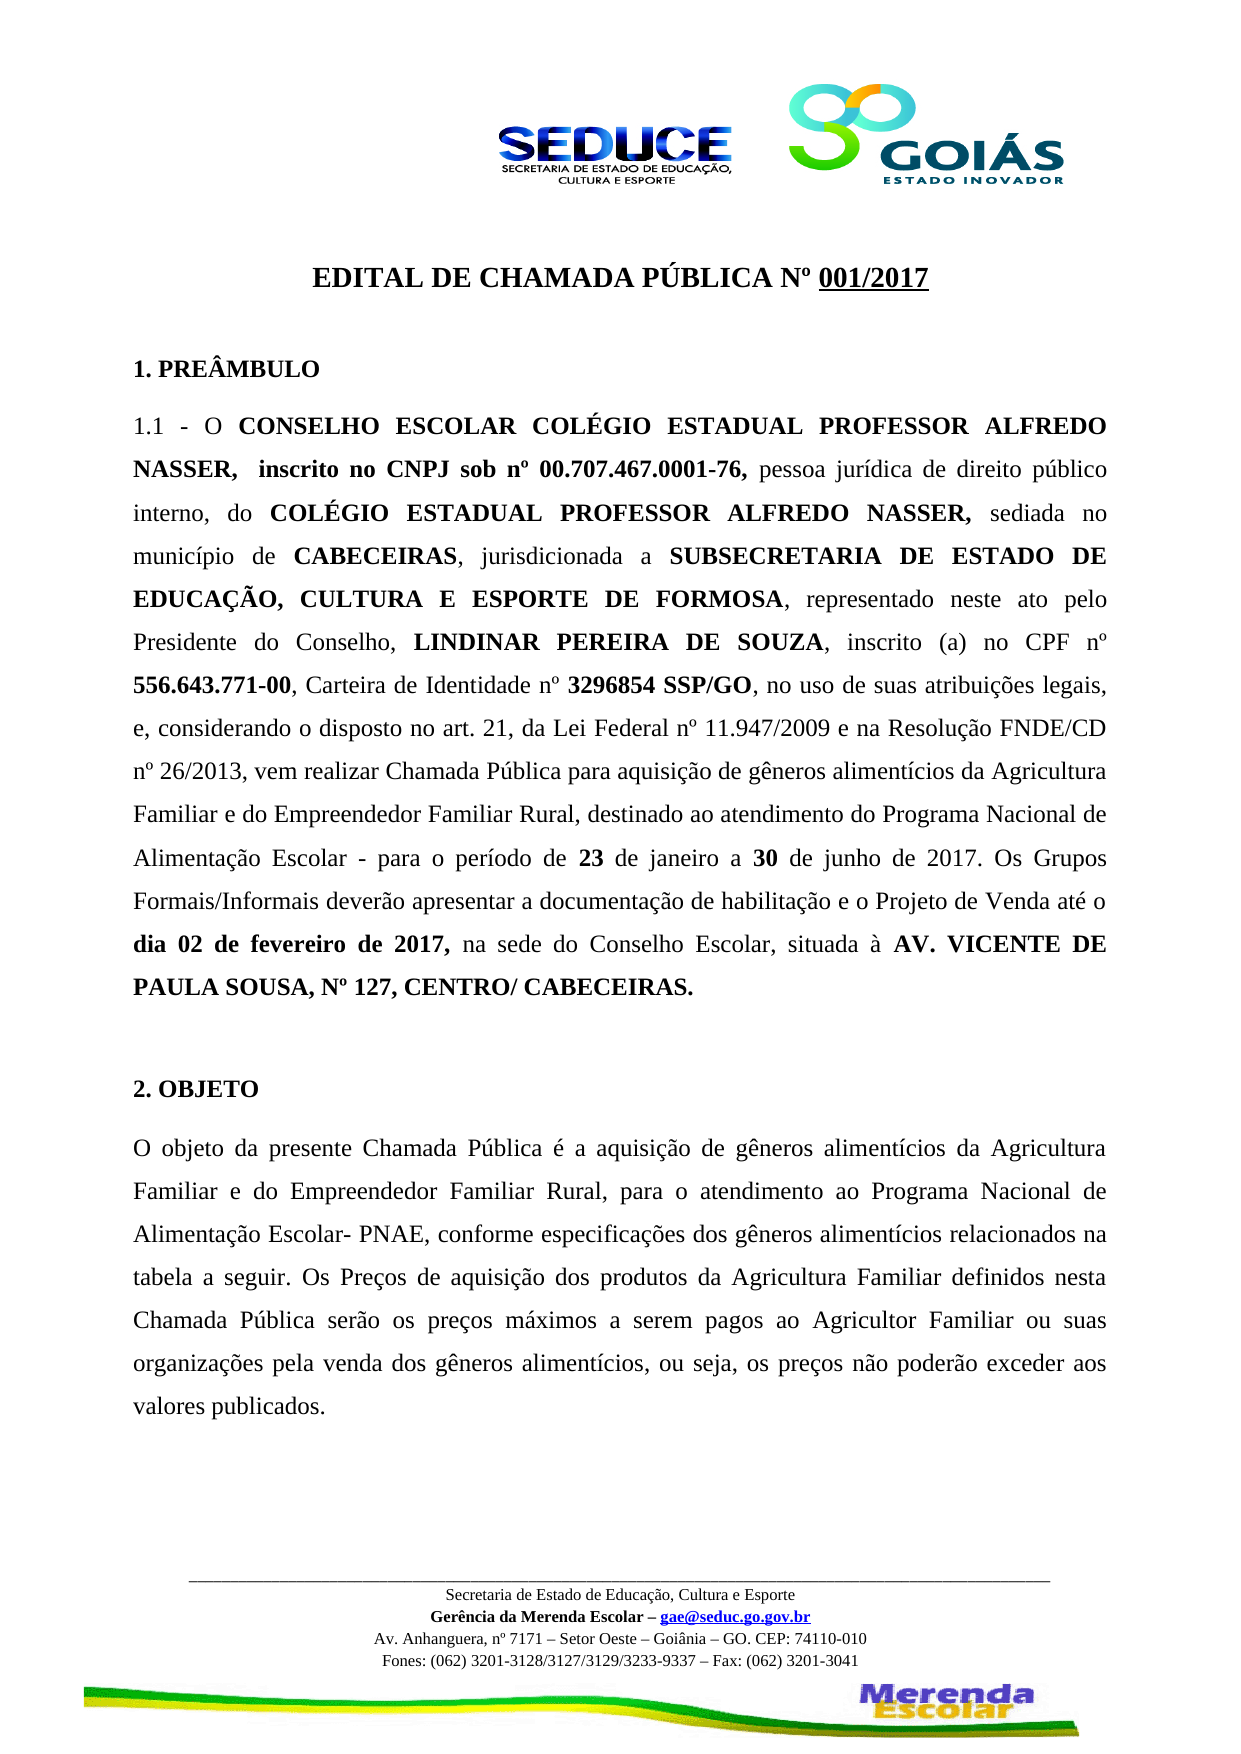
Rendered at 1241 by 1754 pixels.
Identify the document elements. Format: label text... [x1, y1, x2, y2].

text 1.1 - O CONSELHO ESCOLAR COLÉGIO ESTADUAL PROFESSOR ALFREDO NASSER, inscrito no CNPJ sob nº 00.707.467.0001-76, pessoa jurídica de direito público interno, do COLÉGIO ESTADUAL PROFESSOR ALFREDO NASSER, sediada no município de CABECEIRAS, jurisdicionada a SUBSECRETARIA DE ESTADO DE EDUCAÇÃO, CULTURA E ESPORTE DE FORMOSA, representado neste ato pelo Presidente do Conselho, LINDINAR PEREIRA DE SOUZA, inscrito (a) no CPF nº 556.643.771-00, Carteira de Identidade nº 3296854 SSP/GO, no uso de suas atribuições legais, e, considerando o disposto no art. 21, da Lei Federal nº 11.947/2009 e na Resolução FNDE/CD nº 26/2013, vem realizar Chamada Pública para aquisição de gêneros alimentícios da Agricultura Familiar e do Empreendedor Familiar Rural, destinado ao atendimento do Programa Nacional de Alimentação Escolar - para o período de 23 de janeiro a 30 de junho de 2017. Os Grupos Formais/Informais deverão apresentar a documentação de habilitação e o Projeto de Venda até o dia 02 de fevereiro de 2017, na sede do Conselho Escolar, situada à AV. VICENTE DE PAULA SOUSA, Nº 127, CENTRO/ CABECEIRAS. [133, 411, 1107, 1001]
text EDITAL DE CHAMADA PÚBLICA Nº 001/2017 [133, 260, 1107, 294]
text O objeto da presente Chamada Pública é a aquisição de gêneros alimentícios da Agricultura Familiar e do Empreendedor Familiar Rural, para o atendimento ao Programa Nacional de Alimentação Escolar- PNAE, conforme especificações dos gêneros alimentícios relacionados na tabela a seguir. Os Preços de aquisição dos produtos da Agricultura Familiar definidos nesta Chamada Pública serão os preços máximos a serem pagos ao Agricultor Familiar ou suas organizações pela venda dos gêneros alimentícios, ou seja, os preços não poderão exceder aos valores publicados. [133, 1133, 1107, 1420]
text 2. OBJETO [133, 1074, 1107, 1103]
text 1. PREÂMBULO [133, 354, 1107, 383]
picture [477, 73, 1108, 212]
